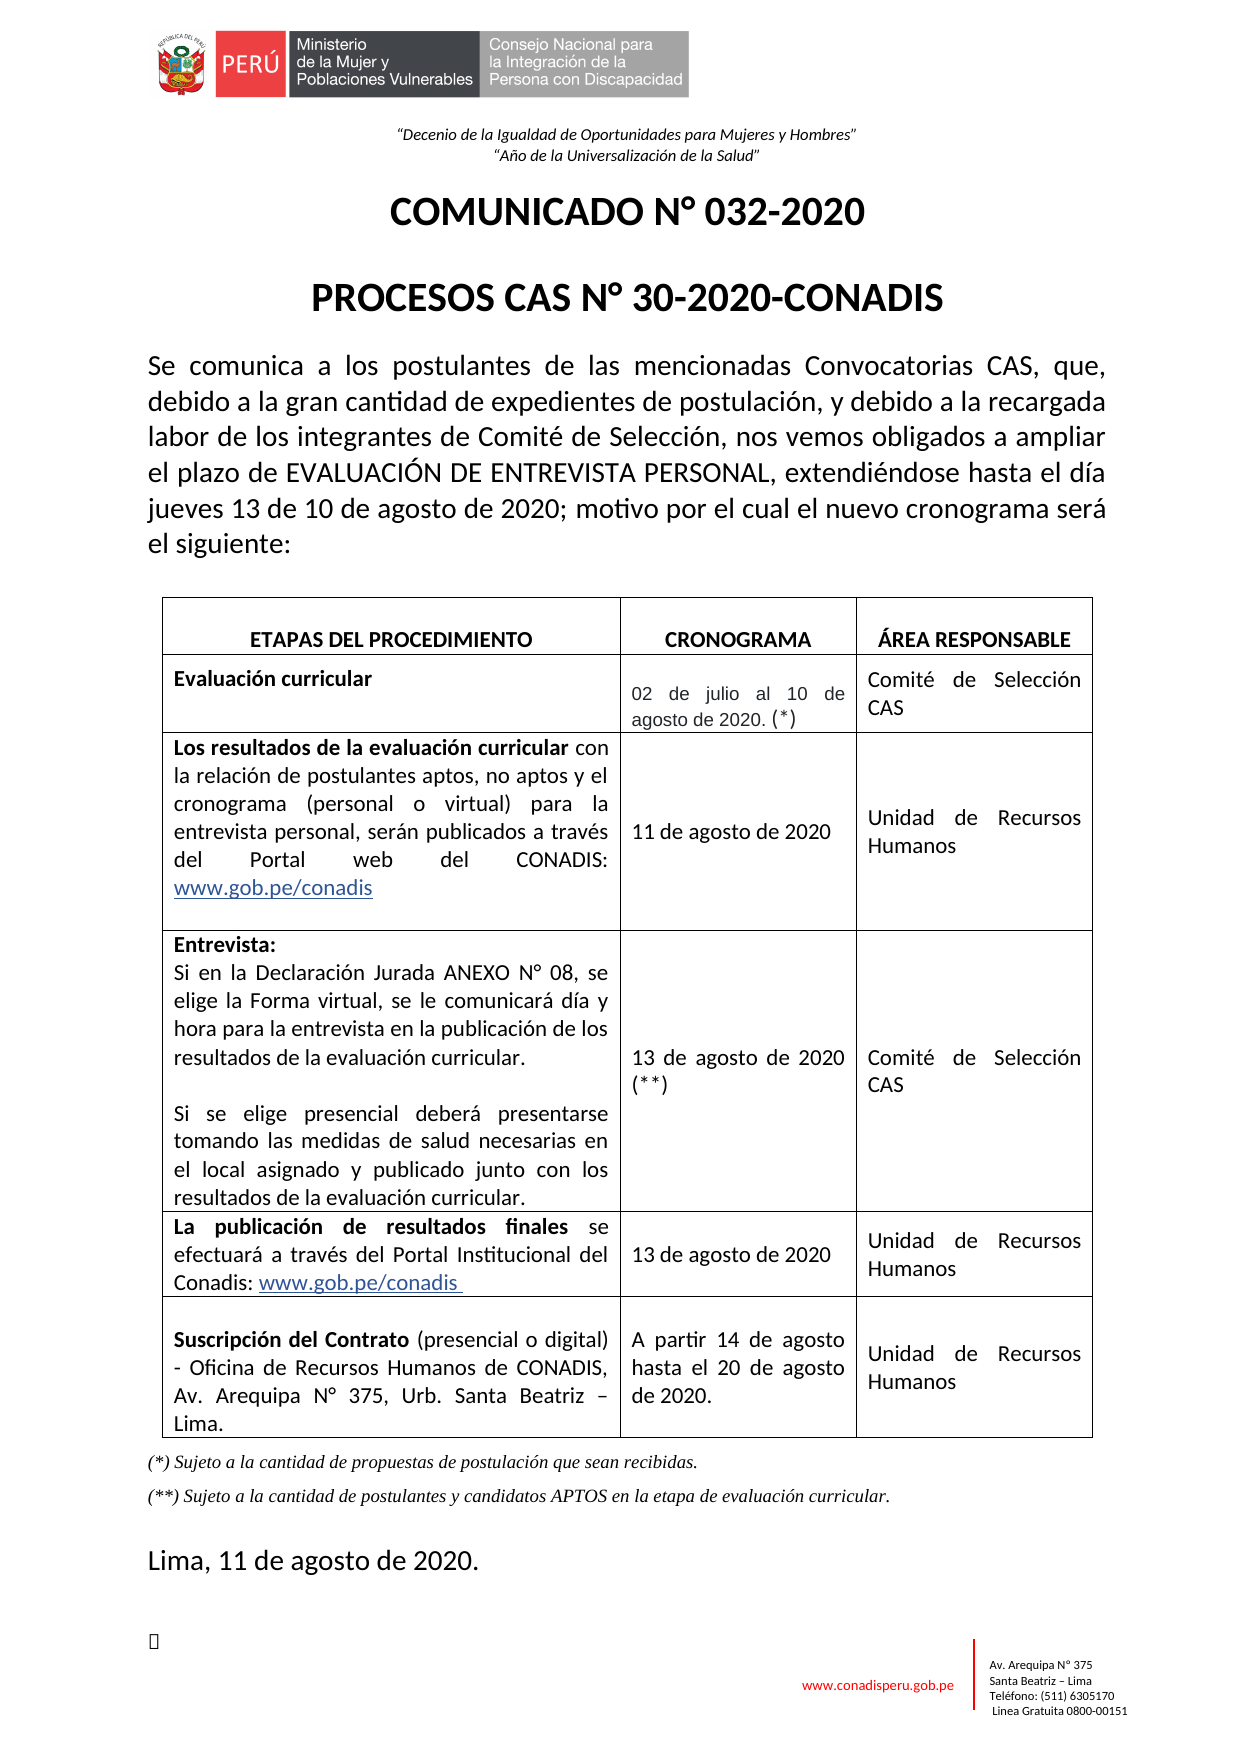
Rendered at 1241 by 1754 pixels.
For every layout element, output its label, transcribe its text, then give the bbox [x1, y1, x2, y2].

text Se comunica a los postulantes de las mencionadas Convocatorias CAS, que, debido a la gran cantidad de expedientes de postulación, y debido a la recargada labor de los integrantes de Comité de Selección, nos vemos obligados a ampliar el plazo de EVALUACIÓN DE ENTREVISTA PERSONAL, extendiéndose hasta el día jueves 13 de 10 de agosto de 2020; motivo por el cual el nuevo cronograma será el siguiente: [148, 347, 1107, 561]
picture [147, 29, 690, 99]
table_cell Comité de Selección CAS [857, 931, 1092, 1211]
text (*) Sujeto a la cantidad de propuestas de postulación que sean recibidas. [148, 1451, 1107, 1472]
text (**) Sujeto a la cantidad de postulantes y candidatos APTOS en la etapa de evaluación curricular. [148, 1484, 1107, 1506]
table_cell Los resultados de la evaluación curricular con la relación de postulantes aptos, no aptos y el cronograma (personal o virtual) para la entrevista personal, serán publicados a través del Portal web del CONADIS: www.gob.pe/conadis [163, 733, 620, 929]
table_cell 13 de agosto de 2020 [621, 1212, 856, 1296]
text COMUNICADO N° 032-2020 [148, 184, 1107, 235]
table_header ETAPAS DEL PROCEDIMIENTO [163, 598, 620, 654]
text Lima, 11 de agosto de 2020. [148, 1542, 1107, 1577]
table_cell Suscripción del Contrato (presencial o digital) - Oficina de Recursos Humanos de CONADIS, Av. Arequipa N° 375, Urb. Santa Beatriz – Lima. [163, 1297, 620, 1437]
table_cell Entrevista: Si en la Declaración Jurada ANEXO N° 08, se elige la Forma virtual, se le comunicará día y hora para la entrevista en la publicación de los resultados de la evaluación curricular. Si se elige presencial deberá presentarse tomando las medidas de salud necesarias en el local asignado y publicado junto con los resultados de la evaluación curricular. [163, 931, 620, 1211]
table_cell 13 de agosto de 2020 (**) [621, 931, 856, 1211]
text PROCESOS CAS N° 30-2020-CONADIS [148, 271, 1107, 322]
table_cell 02 de julio al 10 de agosto de 2020. (*) [621, 655, 856, 732]
table_header CRONOGRAMA [621, 598, 856, 654]
table_cell Evaluación curricular [163, 655, 620, 732]
table_header ÁREA RESPONSABLE [857, 598, 1092, 654]
table_cell 11 de agosto de 2020 [621, 733, 856, 929]
table_cell Unidad de Recursos Humanos [857, 1297, 1092, 1437]
table_cell A partir 14 de agosto hasta el 20 de agosto de 2020. [621, 1297, 856, 1437]
table_cell Unidad de Recursos Humanos [857, 1212, 1092, 1296]
table_cell La publicación de resultados finales se efectuará a través del Portal Institucional del Conadis: www.gob.pe/conadis [163, 1212, 620, 1296]
table_cell Unidad de Recursos Humanos [857, 733, 1092, 929]
table_cell Comité de Selección CAS [857, 655, 1092, 732]
